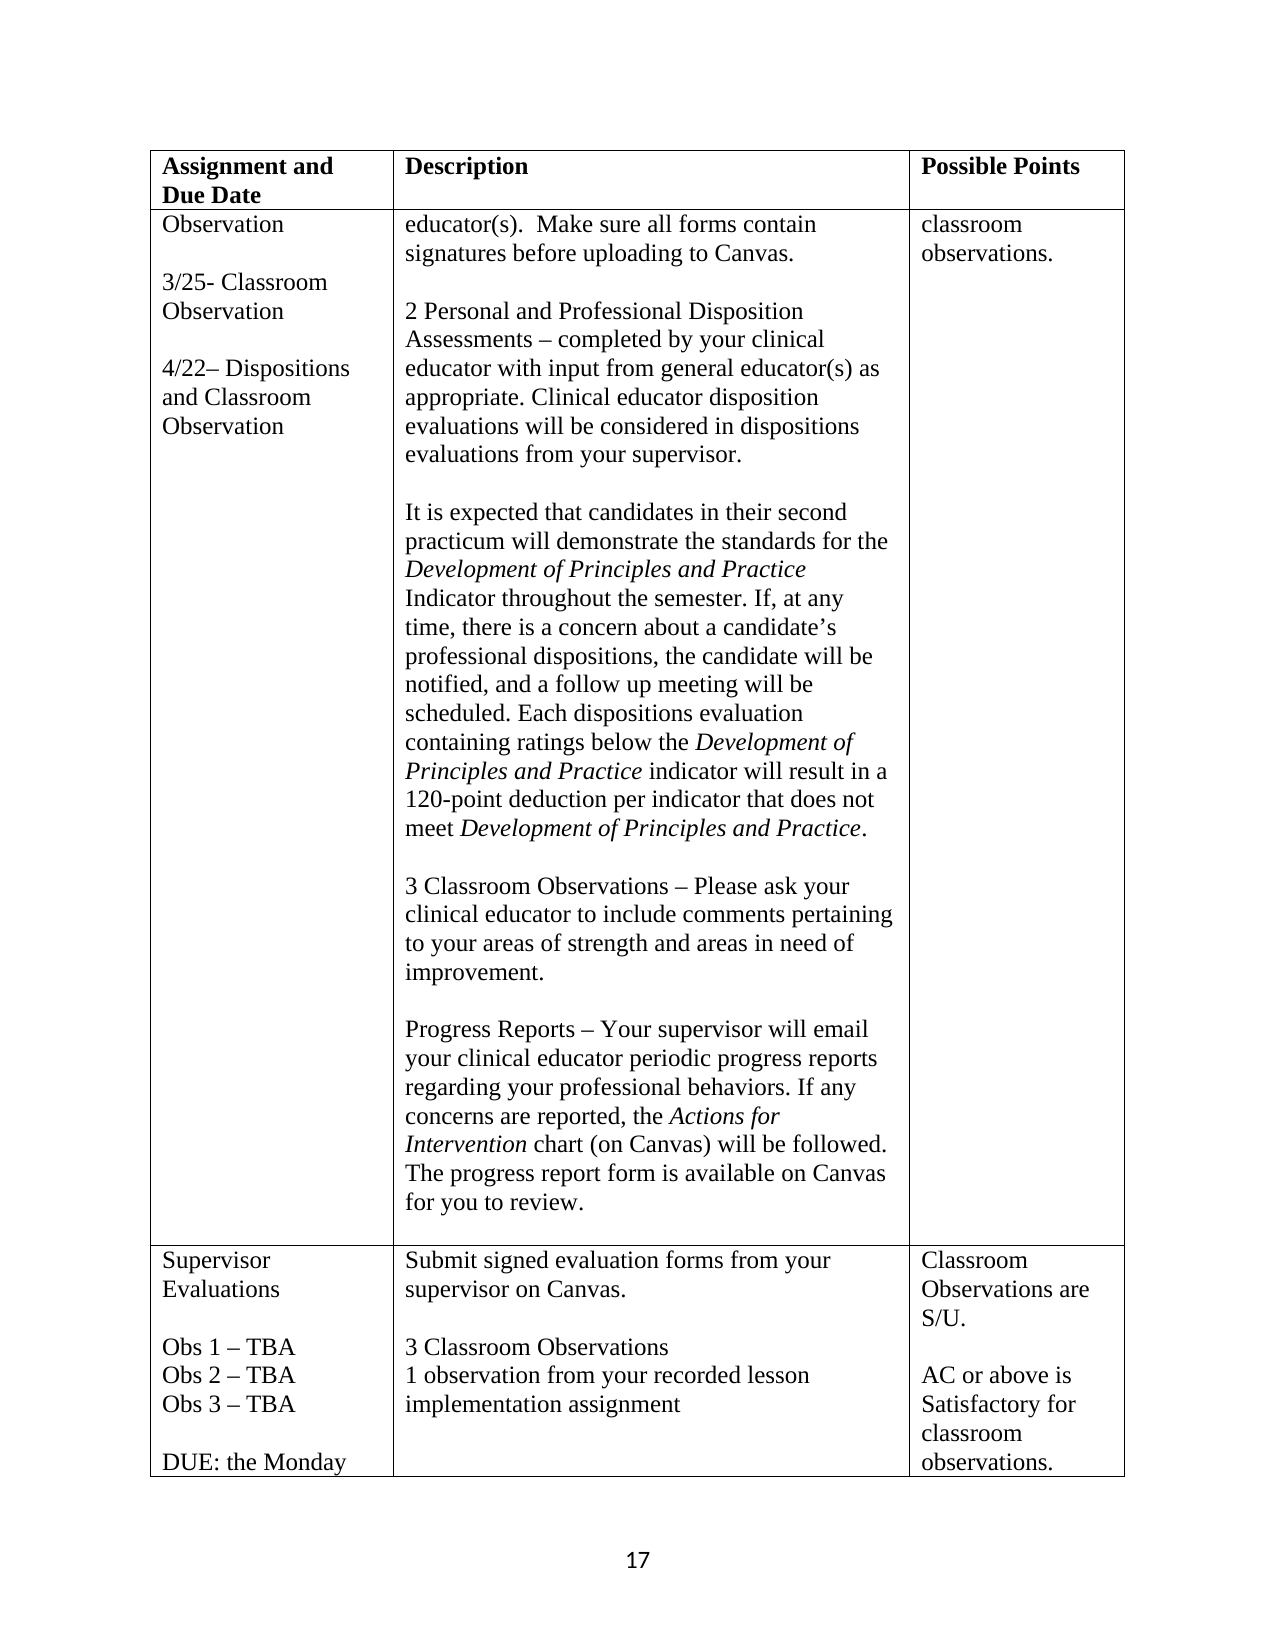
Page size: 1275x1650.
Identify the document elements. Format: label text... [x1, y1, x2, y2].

table_header Description [394, 151, 909, 208]
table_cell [910, 1246, 1124, 1476]
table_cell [394, 1246, 909, 1476]
table_header Possible Points [910, 151, 1124, 208]
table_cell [151, 210, 393, 1244]
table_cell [910, 210, 1124, 1244]
table_header Assignment and Due Date [151, 151, 393, 208]
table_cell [151, 1246, 393, 1476]
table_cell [394, 210, 909, 1244]
